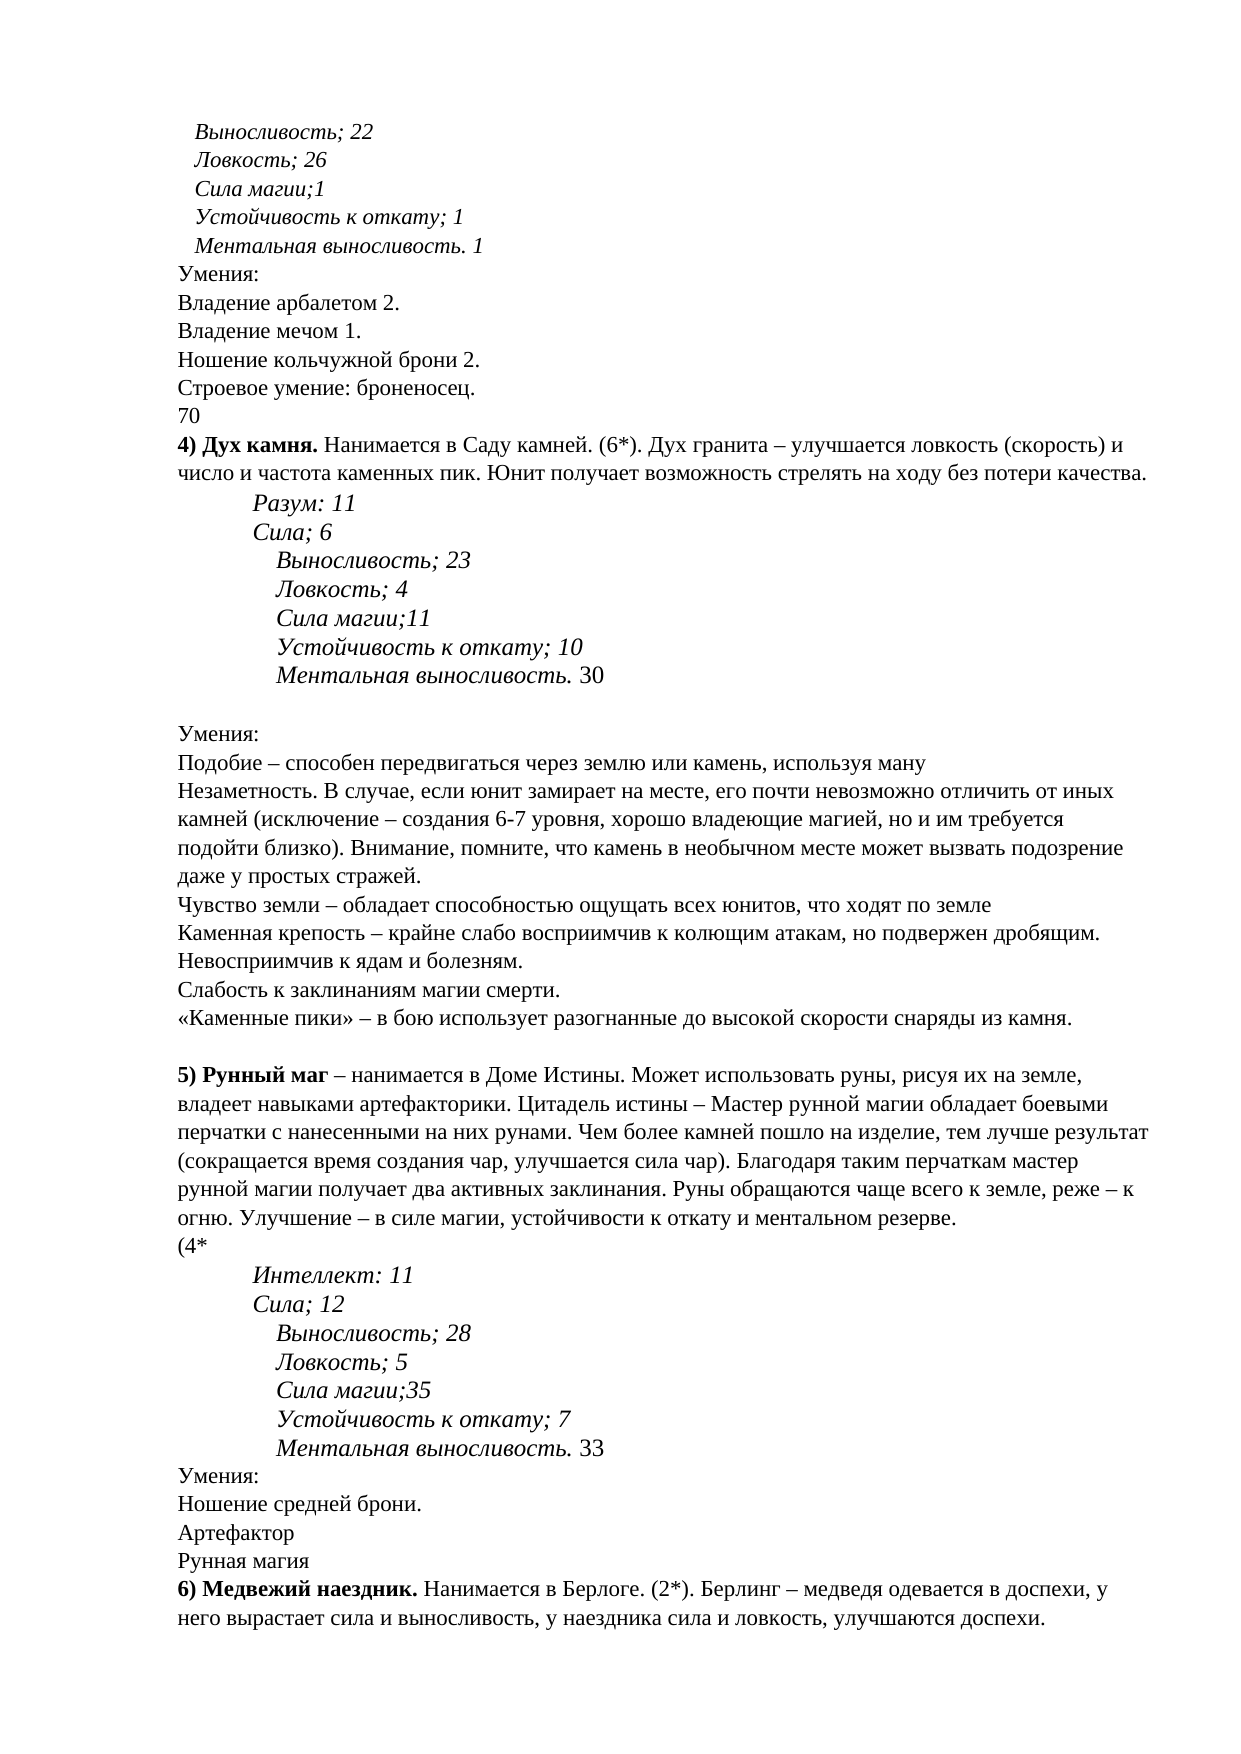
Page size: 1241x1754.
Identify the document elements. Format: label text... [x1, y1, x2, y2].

text Артефактор [177, 1518, 1152, 1545]
text Сила магии;1 [177, 175, 1152, 201]
text (4* [177, 1232, 1152, 1258]
text Слабость к заклинаниям магии смерти. [177, 976, 1152, 1002]
text Ментальная выносливость. 30 [252, 660, 1152, 689]
text 4) Дух камня. Нанимается в Саду камней. (6*). Дух гранита – улучшается ловкость (скорость) и число и частота каменных пик. Юнит получает возможность стрелять на ходу без потери качества. [177, 431, 1152, 486]
text Интеллект: 11 [252, 1260, 1152, 1289]
text Умения: [177, 1462, 1152, 1488]
text Незаметность. В случае, если юнит замирает на месте, его почти невозможно отличить от иных камней (исключение – создания 6-7 уровня, хорошо владеющие магией, но и им требуется подойти близко). Внимание, помните, что камень в необычном месте может вызвать подозрение даже у простых стражей. [177, 777, 1152, 889]
text Разум: 11 [252, 488, 1152, 517]
text Невосприимчив к ядам и болезням. [177, 948, 1152, 974]
text Ношение кольчужной брони 2. [177, 346, 1152, 372]
text Чувство земли – обладает способностью ощущать всех юнитов, что ходят по земле [177, 891, 1152, 917]
text Умения: [177, 260, 1152, 287]
text Сила магии;11 [252, 603, 1152, 632]
text Сила магии;35 [252, 1375, 1152, 1404]
text Ношение средней брони. [177, 1490, 1152, 1516]
text Строевое умение: броненосец. [177, 374, 1152, 400]
text Выносливость; 28 [252, 1318, 1152, 1347]
text Ловкость; 4 [252, 574, 1152, 603]
text «Каменные пики» – в бою использует разогнанные до высокой скорости снаряды из камня. [177, 1004, 1152, 1031]
text 6) Медвежий наездник. Нанимается в Берлоге. (2*). Берлинг – медведя одевается в доспехи, у него вырастает сила и выносливость, у наездника сила и ловкость, улучшаются доспехи. [177, 1575, 1152, 1630]
text Устойчивость к откату; 10 [252, 632, 1152, 660]
text Устойчивость к откату; 7 [252, 1404, 1152, 1433]
text Выносливость; 23 [252, 545, 1152, 574]
text Умения: [177, 720, 1152, 746]
text 5) Рунный маг – нанимается в Доме Истины. Может использовать руны, рисуя их на земле, владеет навыками артефакторики. Цитадель истины – Мастер рунной магии обладает боевыми перчатки с нанесенными на них рунами. Чем более камней пошло на изделие, тем лучше результат (сокращается время создания чар, улучшается сила чар). Благодаря таким перчаткам мастер рунной магии получает два активных заклинания. Руны обращаются чаще всего к земле, реже – к огню. Улучшение – в силе магии, устойчивости к откату и ментальном резерве. [177, 1061, 1152, 1230]
text Владение арбалетом 2. [177, 289, 1152, 315]
text Рунная магия [177, 1547, 1152, 1573]
text 70 [177, 402, 1152, 429]
text Каменная крепость – крайне слабо восприимчив к колющим атакам, но подвержен дробящим. [177, 919, 1152, 946]
text Устойчивость к откату; 1 [177, 203, 1152, 230]
text Ловкость; 5 [252, 1347, 1152, 1375]
text Ментальная выносливость. 1 [177, 232, 1152, 258]
text Подобие – способен передвигаться через землю или камень, используя ману [177, 748, 1152, 775]
text Сила; 12 [252, 1289, 1152, 1318]
text Владение мечом 1. [177, 317, 1152, 343]
text Выносливость; 22 [177, 118, 1152, 144]
text Ментальная выносливость. 33 [252, 1433, 1152, 1462]
text Сила; 6 [252, 517, 1152, 545]
text Ловкость; 26 [177, 147, 1152, 173]
